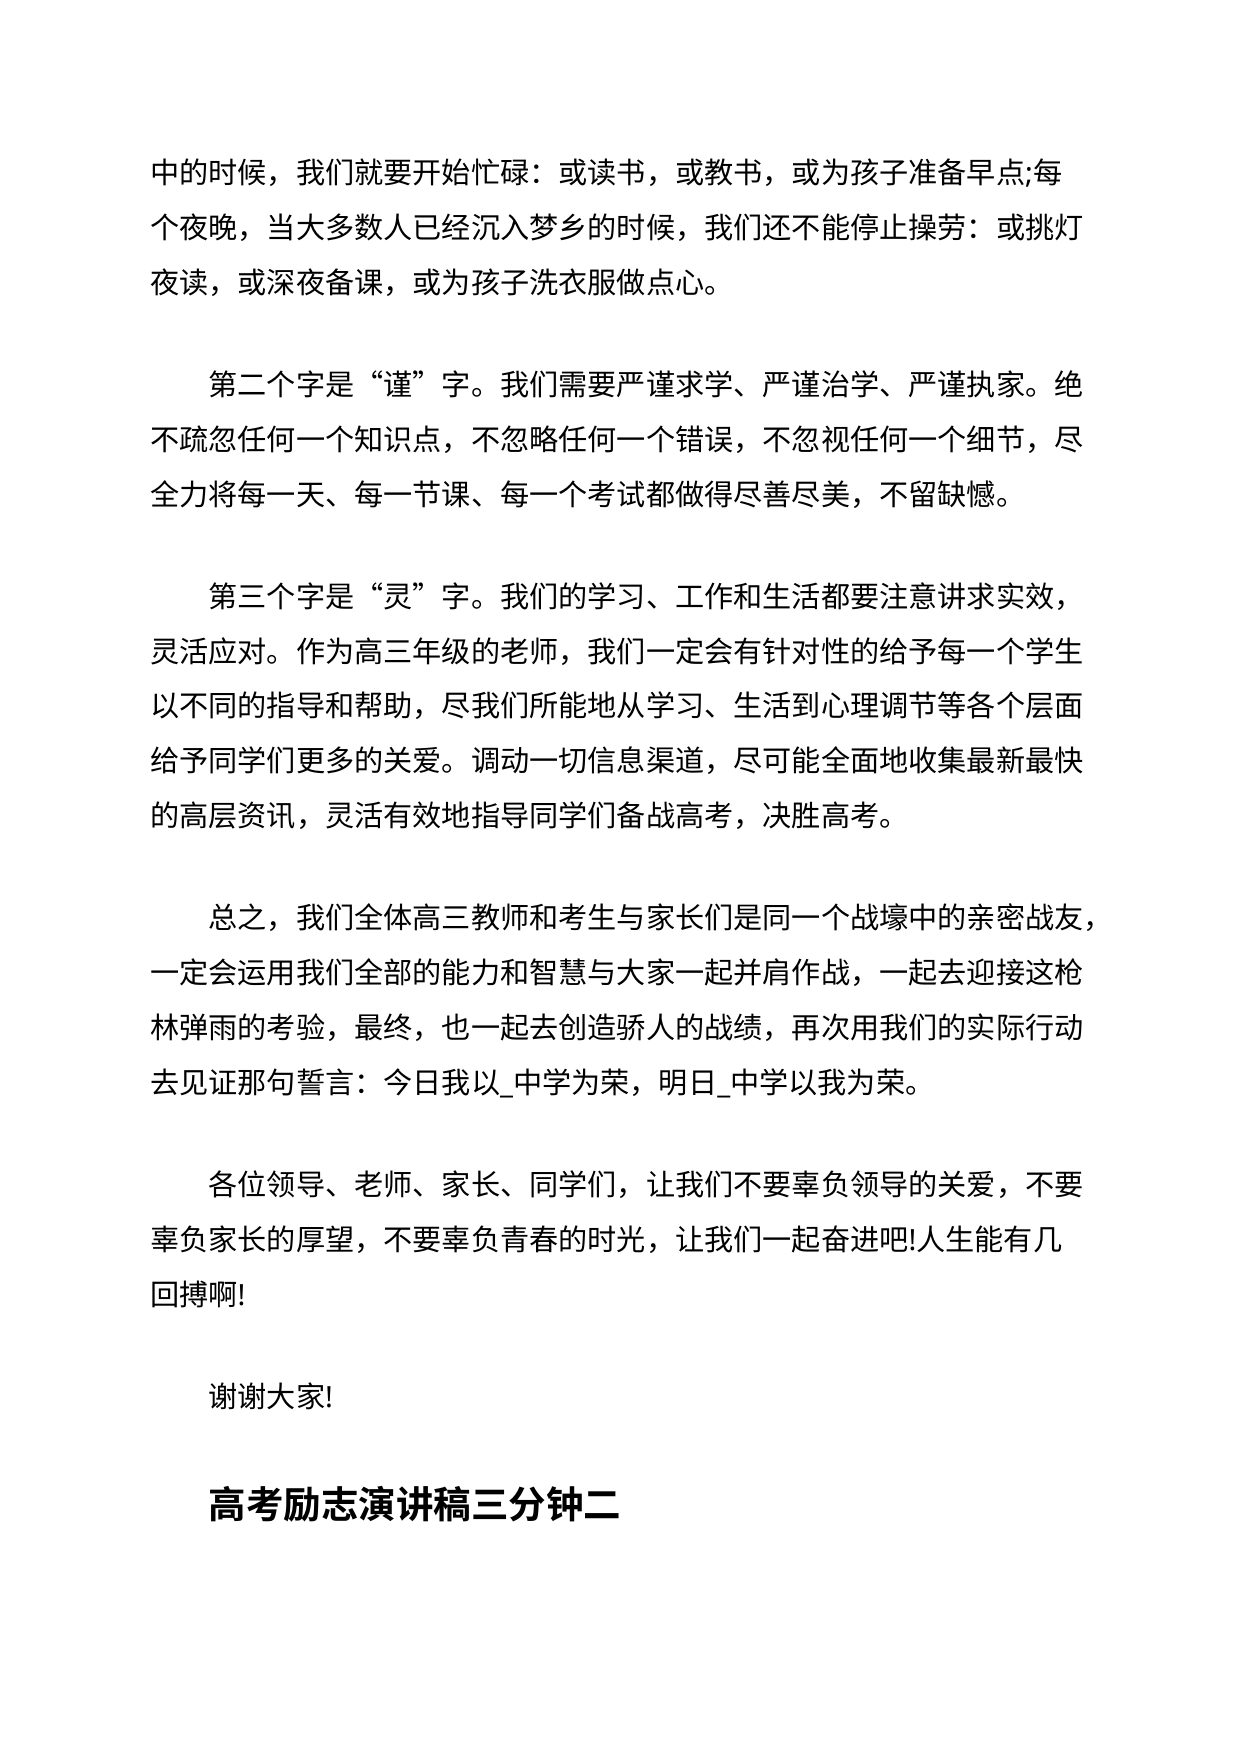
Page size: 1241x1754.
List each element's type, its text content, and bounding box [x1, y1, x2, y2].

text 高考励志演讲稿三分钟二 [150, 1475, 1090, 1529]
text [150, 150, 1090, 302]
text 第二个字是“谨”字。我们需要严谨求学、严谨治学、严谨执家。绝不疏忽任何一个知识点，不忽略任何一个错误，不忽视任何一个细节，尽全力将每一天、每一节课、每一个考试都做得尽善尽美，不留缺憾。 [150, 362, 1090, 514]
text 第三个字是“灵”字。我们的学习、工作和生活都要注意讲求实效，灵活应对。作为高三年级的老师，我们一定会有针对性的给予每一个学生以不同的指导和帮助，尽我们所能地从学习、生活到心理调节等各个层面给予同学们更多的关爱。调动一切信息渠道，尽可能全面地收集最新最快的高层资讯，灵活有效地指导同学们备战高考，决胜高考。 [150, 573, 1090, 835]
text 谢谢大家! [150, 1373, 1090, 1416]
text 总之，我们全体高三教师和考生与家长们是同一个战壕中的亲密战友，一定会运用我们全部的能力和智慧与大家一起并肩作战，一起去迎接这枪林弹雨的考验，最终，也一起去创造骄人的战绩，再次用我们的实际行动去见证那句誓言：今日我以_中学为荣，明日_中学以我为荣。 [150, 894, 1090, 1102]
text 各位领导、老师、家长、同学们，让我们不要辜负领导的关爱，不要辜负家长的厚望，不要辜负青春的时光，让我们一起奋进吧!人生能有几回搏啊! [150, 1161, 1090, 1313]
